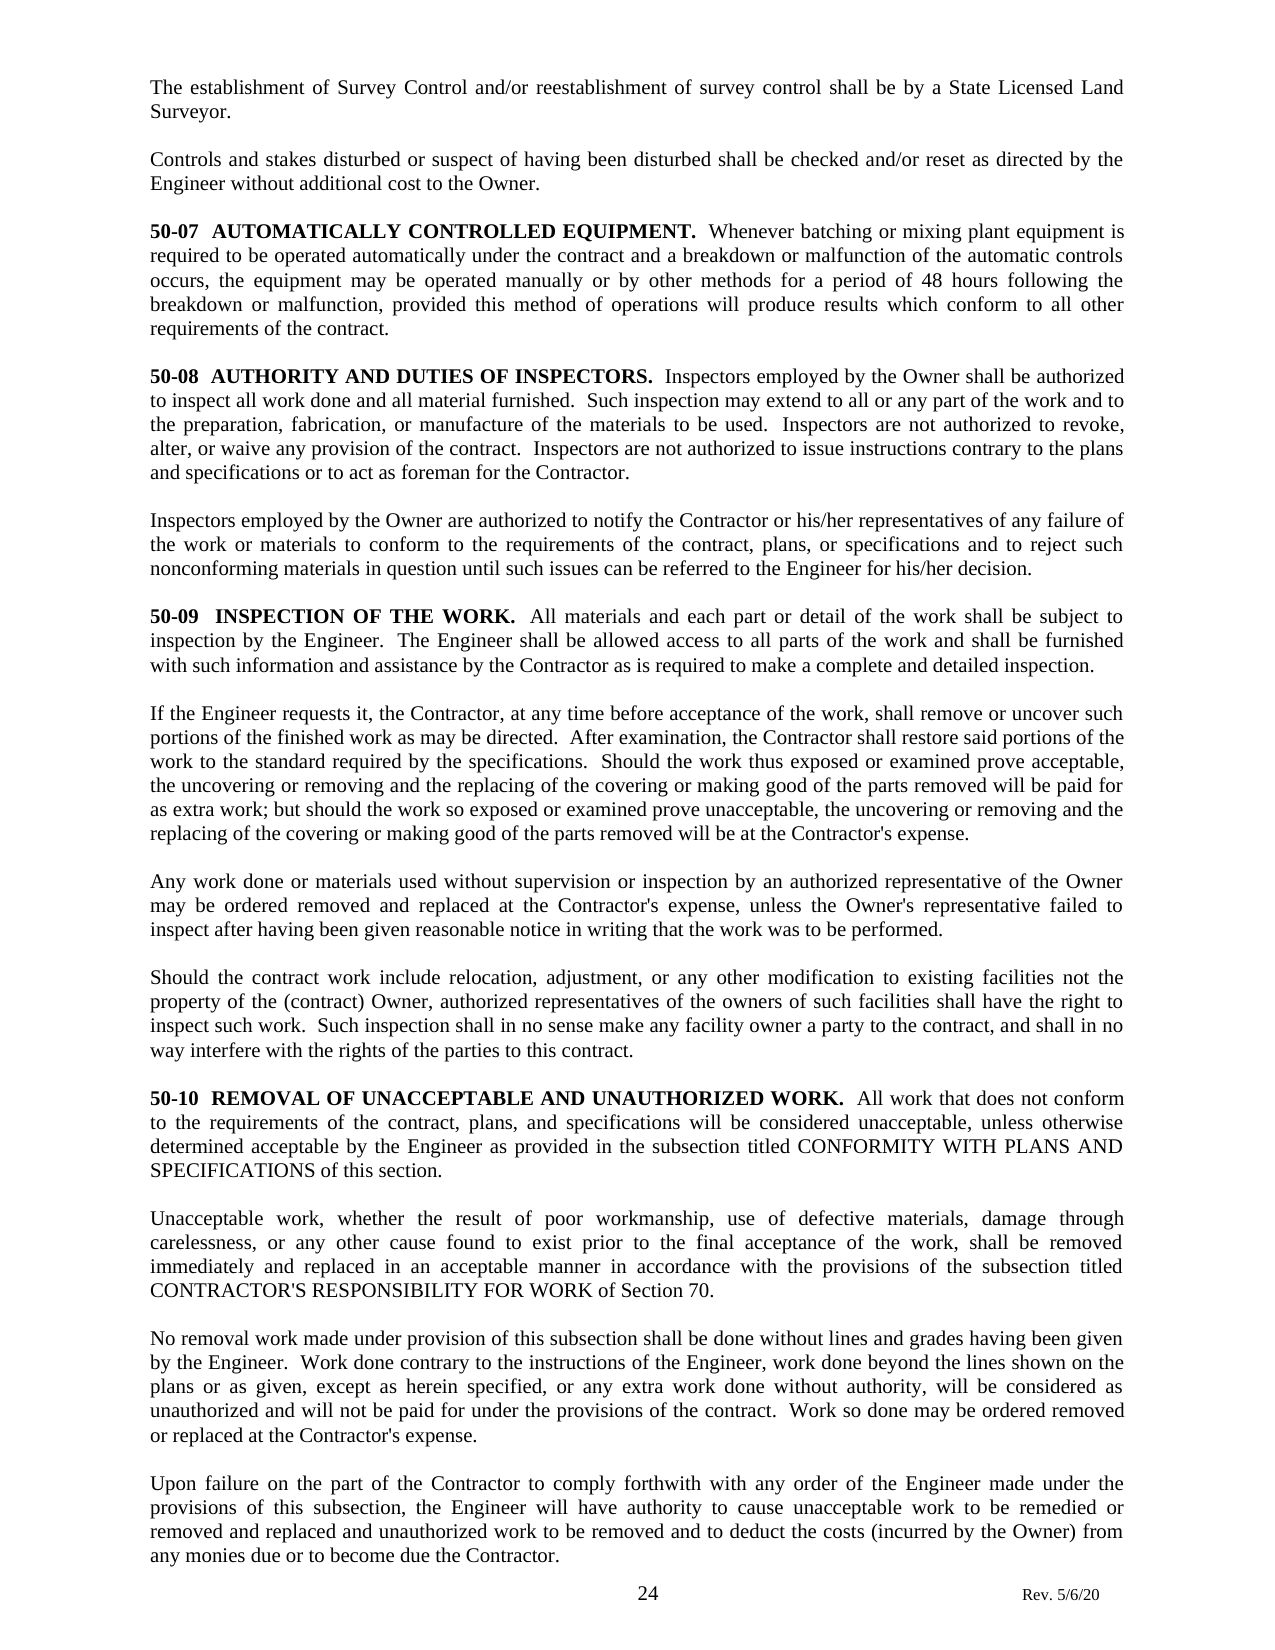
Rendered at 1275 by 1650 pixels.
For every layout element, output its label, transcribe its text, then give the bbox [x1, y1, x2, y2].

text Upon failure on the part of the Contractor to comply forthwith with any order of the Engineer made under the provisions of this subsection, the Engineer will have authority to cause unacceptable work to be remedied or removed and replaced and unauthorized work to be removed and to deduct the costs (incurred by the Owner) from any monies due or to become due the Contractor. [150, 1471, 1125, 1567]
text 50-07 AUTOMATICALLY CONTROLLED EQUIPMENT. Whenever batching or mixing plant equipment is required to be operated automatically under the contract and a breakdown or malfunction of the automatic controls occurs, the equipment may be operated manually or by other methods for a period of 48 hours following the breakdown or malfunction, provided this method of operations will produce results which conform to all other requirements of the contract. [150, 219, 1125, 340]
text Should the contract work include relocation, adjustment, or any other modification to existing facilities not the property of the (contract) Owner, authorized representatives of the owners of such facilities shall have the right to inspect such work. Such inspection shall in no sense make any facility owner a party to the contract, and shall in no way interfere with the rights of the parties to this contract. [150, 965, 1125, 1062]
text 50-10 REMOVAL OF UNACCEPTABLE AND UNAUTHORIZED WORK. All work that does not conform to the requirements of the contract, plans, and specifications will be considered unacceptable, unless otherwise determined acceptable by the Engineer as provided in the subsection titled CONFORMITY WITH PLANS AND SPECIFICATIONS of this section. [150, 1086, 1125, 1182]
text If the Engineer requests it, the Contractor, at any time before acceptance of the work, shall remove or uncover such portions of the finished work as may be directed. After examination, the Contractor shall restore said portions of the work to the standard required by the specifications. Should the work thus exposed or examined prove acceptable, the uncovering or removing and the replacing of the covering or making good of the parts removed will be paid for as extra work; but should the work so exposed or examined prove unacceptable, the uncovering or removing and the replacing of the covering or making good of the parts removed will be at the Contractor's expense. [150, 701, 1125, 845]
text 50-08 AUTHORITY AND DUTIES OF INSPECTORS. Inspectors employed by the Owner shall be authorized to inspect all work done and all material furnished. Such inspection may extend to all or any part of the work and to the preparation, fabrication, or manufacture of the materials to be used. Inspectors are not authorized to revoke, alter, or waive any provision of the contract. Inspectors are not authorized to issue instructions contrary to the plans and specifications or to act as foreman for the Contractor. [150, 364, 1125, 484]
text Unacceptable work, whether the result of poor workmanship, use of defective materials, damage through carelessness, or any other cause found to exist prior to the final acceptance of the work, shall be removed immediately and replaced in an acceptable manner in accordance with the provisions of the subsection titled CONTRACTOR'S RESPONSIBILITY FOR WORK of Section 70. [150, 1206, 1125, 1302]
text Inspectors employed by the Owner are authorized to notify the Contractor or his/her representatives of any failure of the work or materials to conform to the requirements of the contract, plans, or specifications and to reject such nonconforming materials in question until such issues can be referred to the Engineer for his/her decision. [150, 508, 1125, 580]
text No removal work made under provision of this subsection shall be done without lines and grades having been given by the Engineer. Work done contrary to the instructions of the Engineer, work done beyond the lines shown on the plans or as given, except as herein specified, or any extra work done without authority, will be considered as unauthorized and will not be paid for under the provisions of the contract. Work so done may be ordered removed or replaced at the Contractor's expense. [150, 1326, 1125, 1447]
text 50-09 INSPECTION OF THE WORK. All materials and each part or detail of the work shall be subject to inspection by the Engineer. The Engineer shall be allowed access to all parts of the work and shall be furnished with such information and assistance by the Contractor as is required to make a complete and detailed inspection. [150, 604, 1125, 677]
text Any work done or materials used without supervision or inspection by an authorized representative of the Owner may be ordered removed and replaced at the Contractor's expense, unless the Owner's representative failed to inspect after having been given reasonable notice in writing that the work was to be performed. [150, 869, 1125, 941]
text Controls and stakes disturbed or suspect of having been disturbed shall be checked and/or reset as directed by the Engineer without additional cost to the Owner. [150, 147, 1125, 195]
text The establishment of Survey Control and/or reestablishment of survey control shall be by a State Licensed Land Surveyor. [150, 75, 1125, 123]
